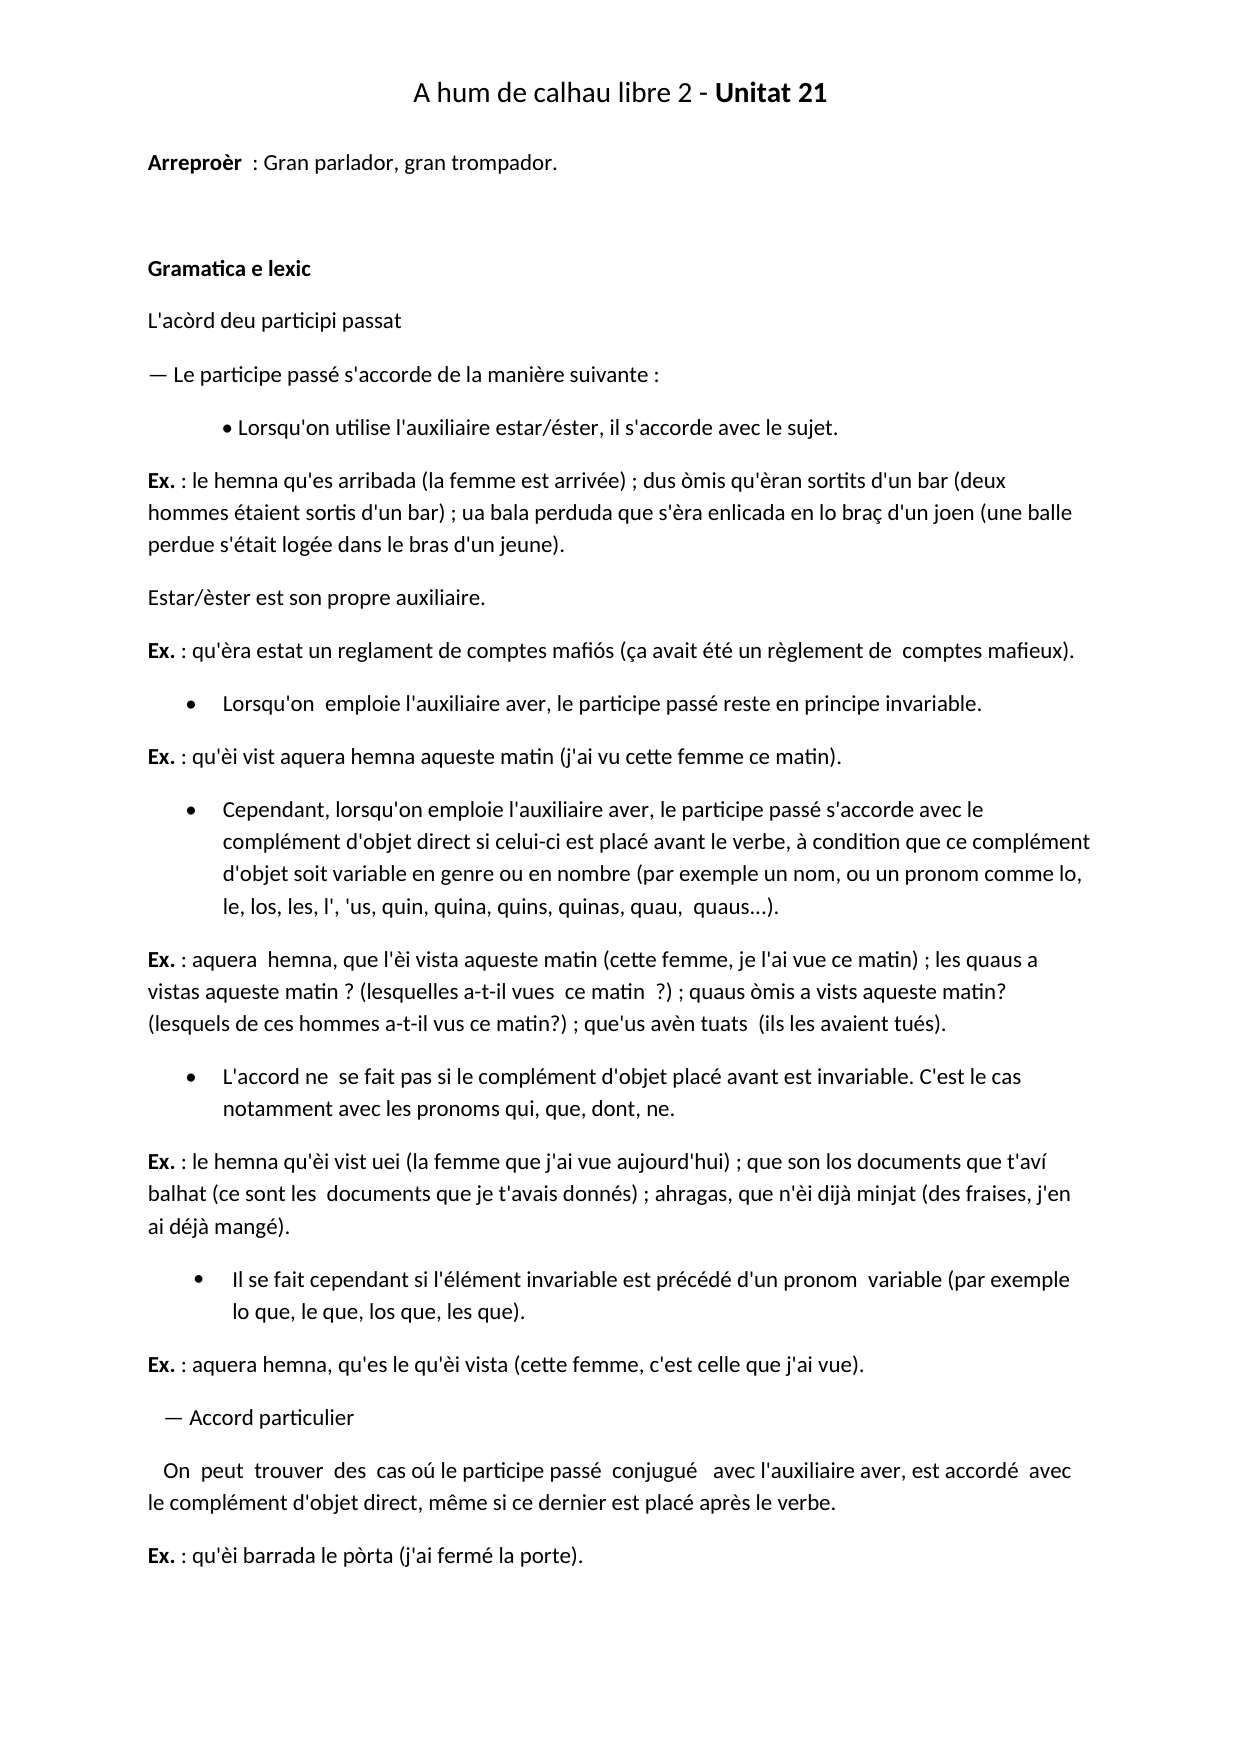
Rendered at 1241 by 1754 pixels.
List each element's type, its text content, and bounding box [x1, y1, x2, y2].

text — Accord particulier [148, 1403, 1093, 1431]
text Ex. : le hemna qu'es arribada (la femme est arrivée) ; dus òmis qu'èran sortits d'un bar (deux hommes étaient sortis d'un bar) ; ua bala perduda que s'èra enlicada en lo braç d'un joen (une balle perdue s'était logée dans le bras d'un jeune). [148, 466, 1093, 558]
text Estar/èster est son propre auxiliaire. [148, 583, 1093, 611]
text Gramatica e lexic [148, 254, 1093, 282]
text Ex. : aquera hemna, qu'es le qu'èi vista (cette femme, c'est celle que j'ai vue). [148, 1350, 1093, 1378]
text Ex. : le hemna qu'èi vist uei (la femme que j'ai vue aujourd'hui) ; que son los documents que t'aví balhat (ce sont les documents que je t'avais donnés) ; ahragas, que n'èi dijà minjat (des fraises, j'en ai déjà mangé). [148, 1147, 1093, 1240]
text On peut trouver des cas oú le participe passé conjugué avec l'auxiliaire aver, est accordé avec le complément d'objet direct, même si ce dernier est placé après le verbe. [148, 1456, 1093, 1516]
text L'acòrd deu participi passat [148, 307, 1093, 335]
text — Le participe passé s'accorde de la manière suivante : [148, 360, 1093, 388]
list Il se fait cependant si l'élément invariable est précédé d'un pronom variable (par exemple lo que, le que, los que, les que). [194, 1265, 1093, 1325]
text Ex. : qu'èra estat un reglament de comptes mafiós (ça avait été un règlement de comptes mafieux). [148, 636, 1093, 664]
text Ex. : aquera hemna, que l'èi vista aqueste matin (cette femme, je l'ai vue ce matin) ; les quaus a vistas aqueste matin ? (lesquelles a-t-il vues ce matin ?) ; quaus òmis a vists aqueste matin? (lesquels de ces hommes a-t-il vus ce matin?) ; que'us avèn tuats (ils les avaient tués). [148, 945, 1093, 1037]
list Lorsqu'on emploie l'auxiliaire aver, le participe passé reste en principe invariable. [185, 689, 1093, 717]
list L'accord ne se fait pas si le complément d'objet placé avant est invariable. C'est le cas notamment avec les pronoms qui, que, dont, ne. [185, 1062, 1093, 1122]
list Cependant, lorsqu'on emploie l'auxiliaire aver, le participe passé s'accorde avec le complément d'objet direct si celui-ci est placé avant le verbe, à condition que ce complément d'objet soit variable en genre ou en nombre (par exemple un nom, ou un pronom comme lo, le, los, les, l', 'us, quin, quina, quins, quinas, quau, quaus...). [185, 795, 1093, 920]
text • Lorsqu'on utilise l'auxiliaire estar/éster, il s'accorde avec le sujet. [148, 413, 1093, 441]
text Ex. : qu'èi barrada le pòrta (j'ai fermé la porte). [148, 1541, 1093, 1569]
text Arreproèr : Gran parlador, gran trompador. [148, 148, 1093, 176]
text Ex. : qu'èi vist aquera hemna aqueste matin (j'ai vu cette femme ce matin). [148, 742, 1093, 770]
